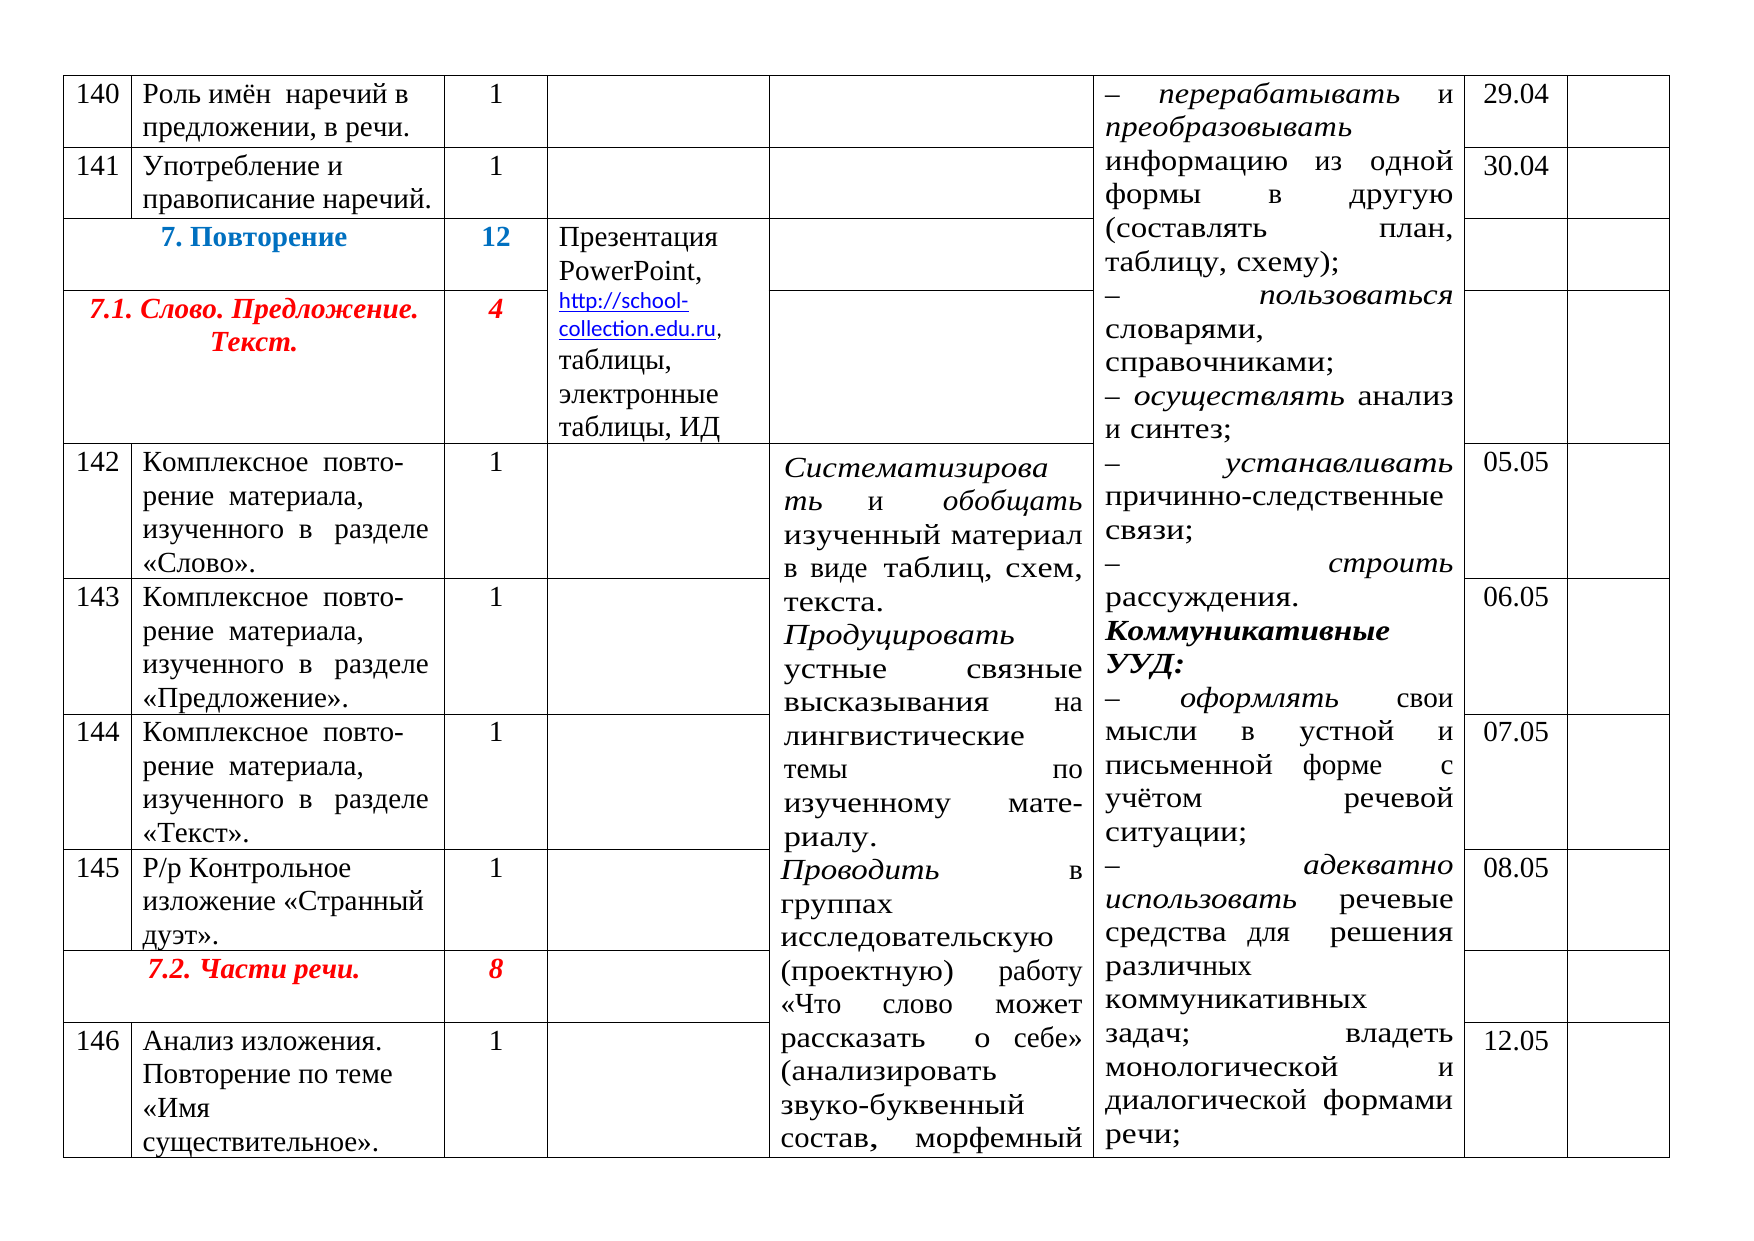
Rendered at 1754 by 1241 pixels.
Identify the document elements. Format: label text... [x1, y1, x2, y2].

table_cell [548, 219, 769, 443]
table_cell [548, 715, 769, 849]
table_cell [548, 579, 769, 713]
table_cell [1568, 1023, 1669, 1157]
table_cell [770, 291, 1093, 443]
table_cell 06.05 [1465, 579, 1567, 713]
table_cell [1568, 219, 1669, 290]
table_cell [548, 1023, 769, 1157]
table_cell [548, 850, 769, 950]
table_cell 4 [445, 291, 547, 443]
table_cell 143 [64, 579, 131, 713]
table_cell [1568, 951, 1669, 1022]
table_cell 142 [64, 444, 131, 578]
table_cell [548, 951, 769, 1022]
table_cell 1 [445, 148, 547, 218]
table_cell [1568, 148, 1669, 218]
table_cell 7.1. Слово. Предложение. Текст. [64, 291, 444, 443]
table_cell Систематизировать и обобщать изученный материал в виде таблиц, схем, текста. Продуцировать устные связные высказывания на лингвистические темы по изученному мате- риалу. Проводить в группах исследовательскую (проектную) работу «Что слово может рассказать о себе» (анализировать звуко-буквенный состав, морфемный состав, лексическое и грамматическое значение слова, этимология особенности сочетаемости с другими словами). Представлять результат исследования в виде связного выска- зывания с мультимедийным сопровождением. [770, 444, 1093, 1157]
table_cell Роль имён наречий в предложении, в речи. [132, 76, 444, 147]
table_cell [770, 148, 1093, 218]
table_cell 07.05 [1465, 715, 1567, 849]
table_cell [770, 219, 1093, 290]
table_cell 29.04 [1465, 76, 1567, 147]
table_cell [1568, 444, 1669, 578]
table_cell 1 [445, 444, 547, 578]
table_cell [548, 148, 769, 218]
table_cell 1 [445, 850, 547, 950]
table_cell [1568, 291, 1669, 443]
table_cell 1 [445, 1023, 547, 1157]
table_cell 7. Повторение [64, 219, 444, 290]
table_cell [1568, 579, 1669, 713]
table_cell [548, 76, 769, 147]
table_cell Комплексное повто-рение материала, изученного в разделе «Предложение». [132, 579, 444, 713]
table_cell [1465, 951, 1567, 1022]
table_cell 7.2. Части речи. [64, 951, 444, 1022]
table_cell 12 [445, 219, 547, 290]
table_cell 30.04 [1465, 148, 1567, 218]
table_cell 146 [64, 1023, 131, 1157]
table_cell Комплексное повто-рение материала, изученного в разделе «Слово». [132, 444, 444, 578]
table_cell Анализ изложения. Повторение по теме «Имя существительное». [132, 1023, 444, 1157]
table_cell [1465, 219, 1567, 290]
table_cell 05.05 [1465, 444, 1567, 578]
table_cell Комплексное повто-рение материала, изученного в разделе «Текст». [132, 715, 444, 849]
table_cell [770, 76, 1093, 147]
table_cell 1 [445, 715, 547, 849]
table_cell 1 [445, 76, 547, 147]
table_cell [1568, 76, 1669, 147]
table_cell [1568, 850, 1669, 950]
table_cell [1568, 715, 1669, 849]
table_cell 145 [64, 850, 131, 950]
table_cell [548, 444, 769, 578]
table_cell 141 [64, 148, 131, 218]
table_cell 140 [64, 76, 131, 147]
table_cell 144 [64, 715, 131, 849]
table_cell 08.05 [1465, 850, 1567, 950]
table_cell 8 [445, 951, 547, 1022]
table_cell Р/р Контрольное изложение «Странный дуэт». [132, 850, 444, 950]
table_cell Употребление и правописание наречий. [132, 148, 444, 218]
table_cell 1 [445, 579, 547, 713]
table_cell 12.05 [1465, 1023, 1567, 1157]
table_cell [1465, 291, 1567, 443]
